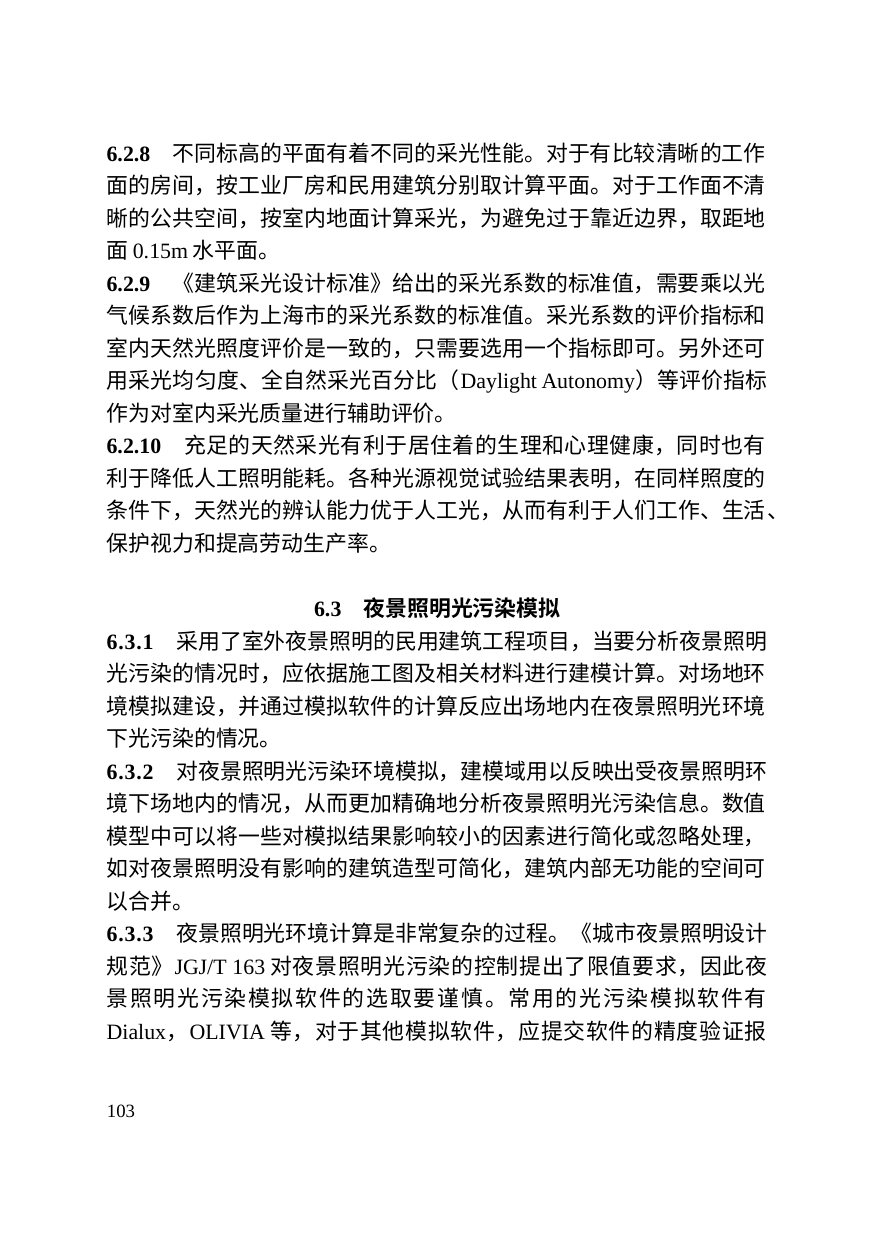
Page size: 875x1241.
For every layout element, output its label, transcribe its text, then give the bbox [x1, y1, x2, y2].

text 6.3 夜景照明光污染模拟 [106, 590, 768, 623]
text 6.3.1 采用了室外夜景照明的民用建筑工程项目，当要分析夜景照明光污染的情况时，应依据施工图及相关材料进行建模计算。对场地环境模拟建设，并通过模拟软件的计算反应出场地内在夜景照明光环境下光污染的情况。 [106, 623, 768, 753]
text 6.2.9 《建筑采光设计标准》给出的采光系数的标准值，需要乘以光气候系数后作为上海市的采光系数的标准值。采光系数的评价指标和室内天然光照度评价是一致的，只需要选用一个指标即可。另外还可用采光均匀度、全自然采光百分比（Daylight Autonomy）等评价指标作为对室内采光质量进行辅助评价。 [106, 265, 768, 428]
text 6.3.2 对夜景照明光污染环境模拟，建模域用以反映出受夜景照明环境下场地内的情况，从而更加精确地分析夜景照明光污染信息。数值模型中可以将一些对模拟结果影响较小的因素进行简化或忽略处理，如对夜景照明没有影响的建筑造型可简化，建筑内部无功能的空间可以合并。 [106, 753, 768, 916]
text 6.2.8 不同标高的平面有着不同的采光性能。对于有比较清晰的工作面的房间，按工业厂房和民用建筑分别取计算平面。对于工作面不清晰的公共空间，按室内地面计算采光，为避免过于靠近边界，取距地面0.15m水平面。 [106, 135, 768, 265]
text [106, 916, 768, 1046]
text 6.2.10 充足的天然采光有利于居住着的生理和心理健康，同时也有利于降低人工照明能耗。各种光源视觉试验结果表明，在同样照度的条件下，天然光的辨认能力优于人工光，从而有利于人们工作、生活、保护视力和提高劳动生产率。 [106, 428, 768, 558]
